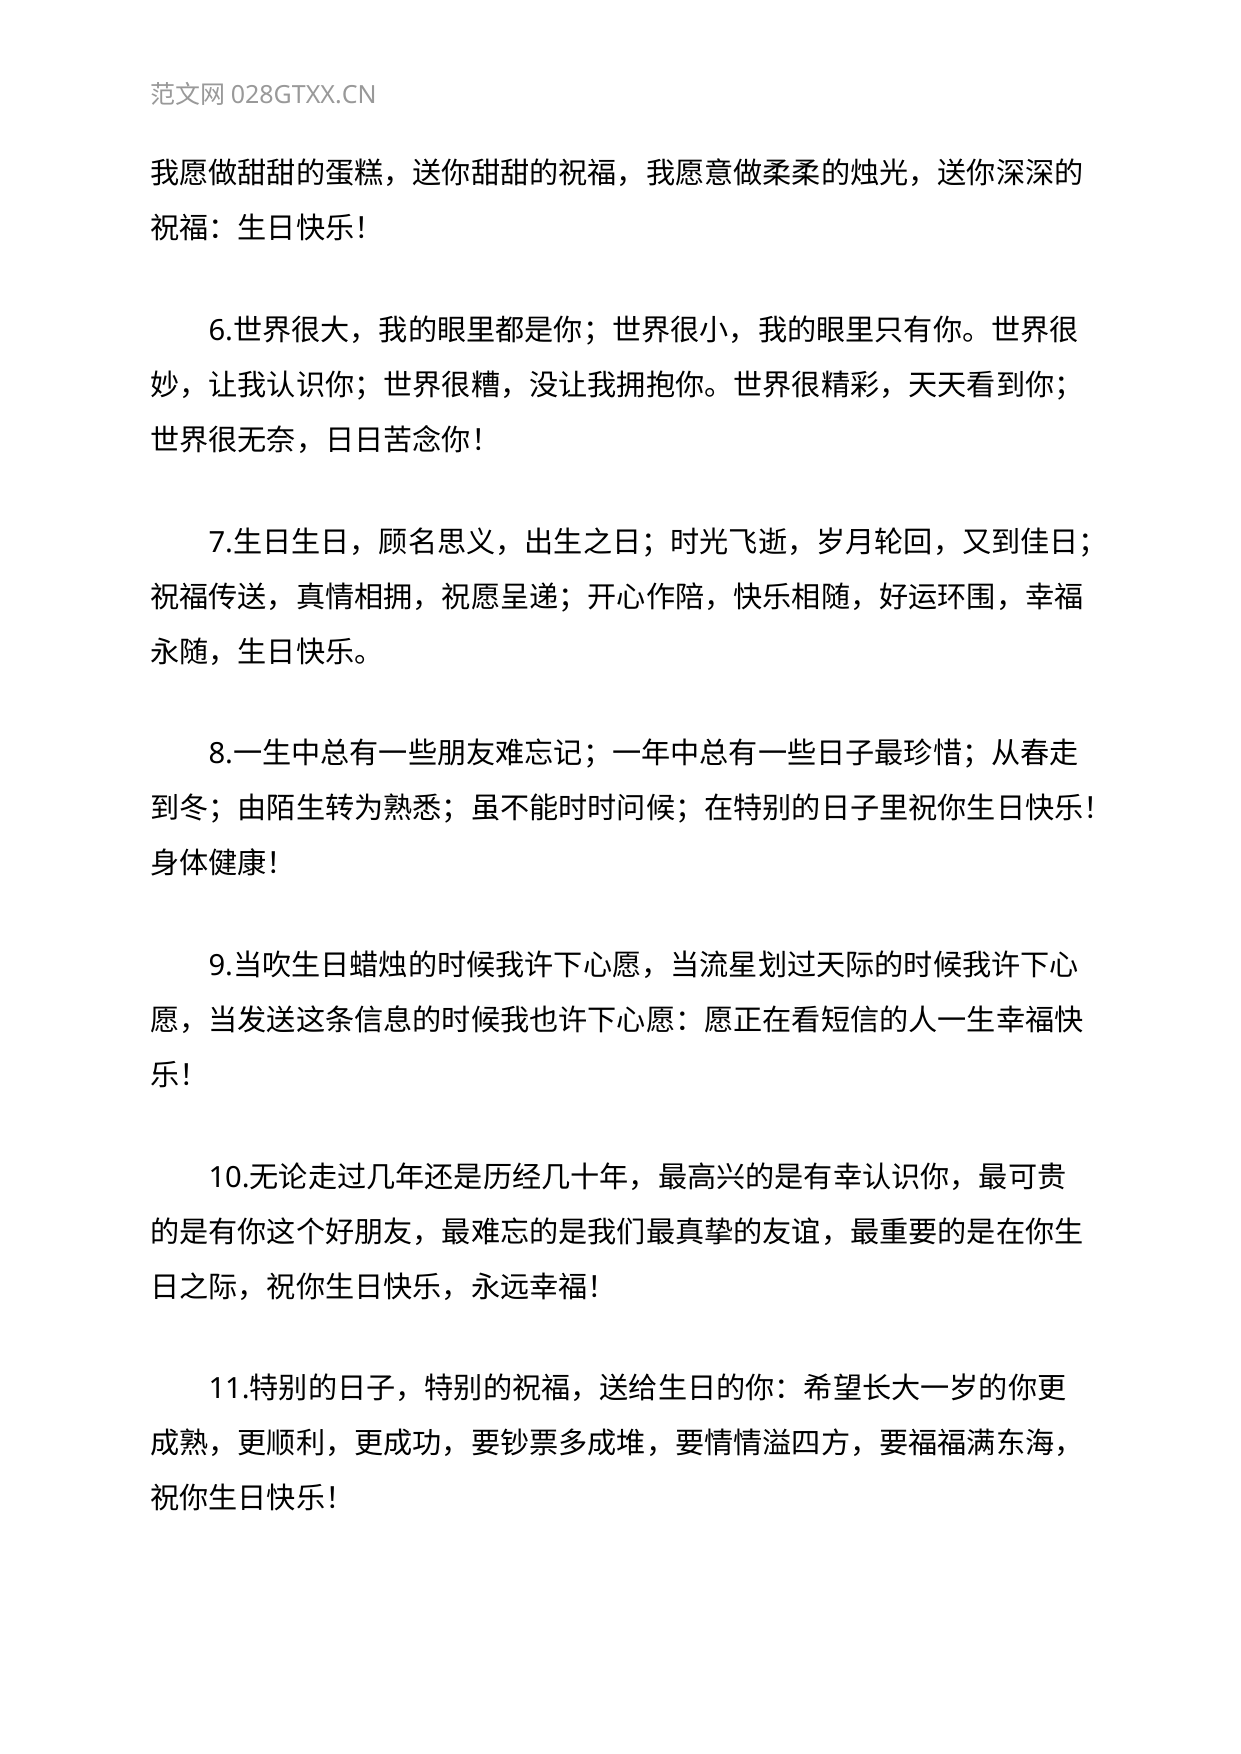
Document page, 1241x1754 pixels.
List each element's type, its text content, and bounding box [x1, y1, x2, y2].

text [150, 150, 1090, 247]
text 8.一生中总有一些朋友难忘记；一年中总有一些日子最珍惜；从春走到冬；由陌生转为熟悉；虽不能时时问候；在特别的日子里祝你生日快乐！身体健康！ [150, 730, 1090, 882]
text 11.特别的日子，特别的祝福，送给生日的你：希望长大一岁的你更成熟，更顺利，更成功，要钞票多成堆，要情情溢四方，要福福满东海，祝你生日快乐！ [150, 1365, 1090, 1517]
text 9.当吹生日蜡烛的时候我许下心愿，当流星划过天际的时候我许下心愿，当发送这条信息的时候我也许下心愿：愿正在看短信的人一生幸福快乐！ [150, 942, 1090, 1094]
text 7.生日生日，顾名思义，出生之日；时光飞逝，岁月轮回，又到佳日；祝福传送，真情相拥，祝愿呈递；开心作陪，快乐相随，好运环围，幸福永随，生日快乐。 [150, 518, 1090, 671]
text 10.无论走过几年还是历经几十年，最高兴的是有幸认识你，最可贵的是有你这个好朋友，最难忘的是我们最真挚的友谊，最重要的是在你生日之际，祝你生日快乐，永远幸福！ [150, 1153, 1090, 1306]
text 6.世界很大，我的眼里都是你；世界很小，我的眼里只有你。世界很妙，让我认识你；世界很糟，没让我拥抱你。世界很精彩，天天看到你；世界很无奈，日日苦念你！ [150, 307, 1090, 459]
